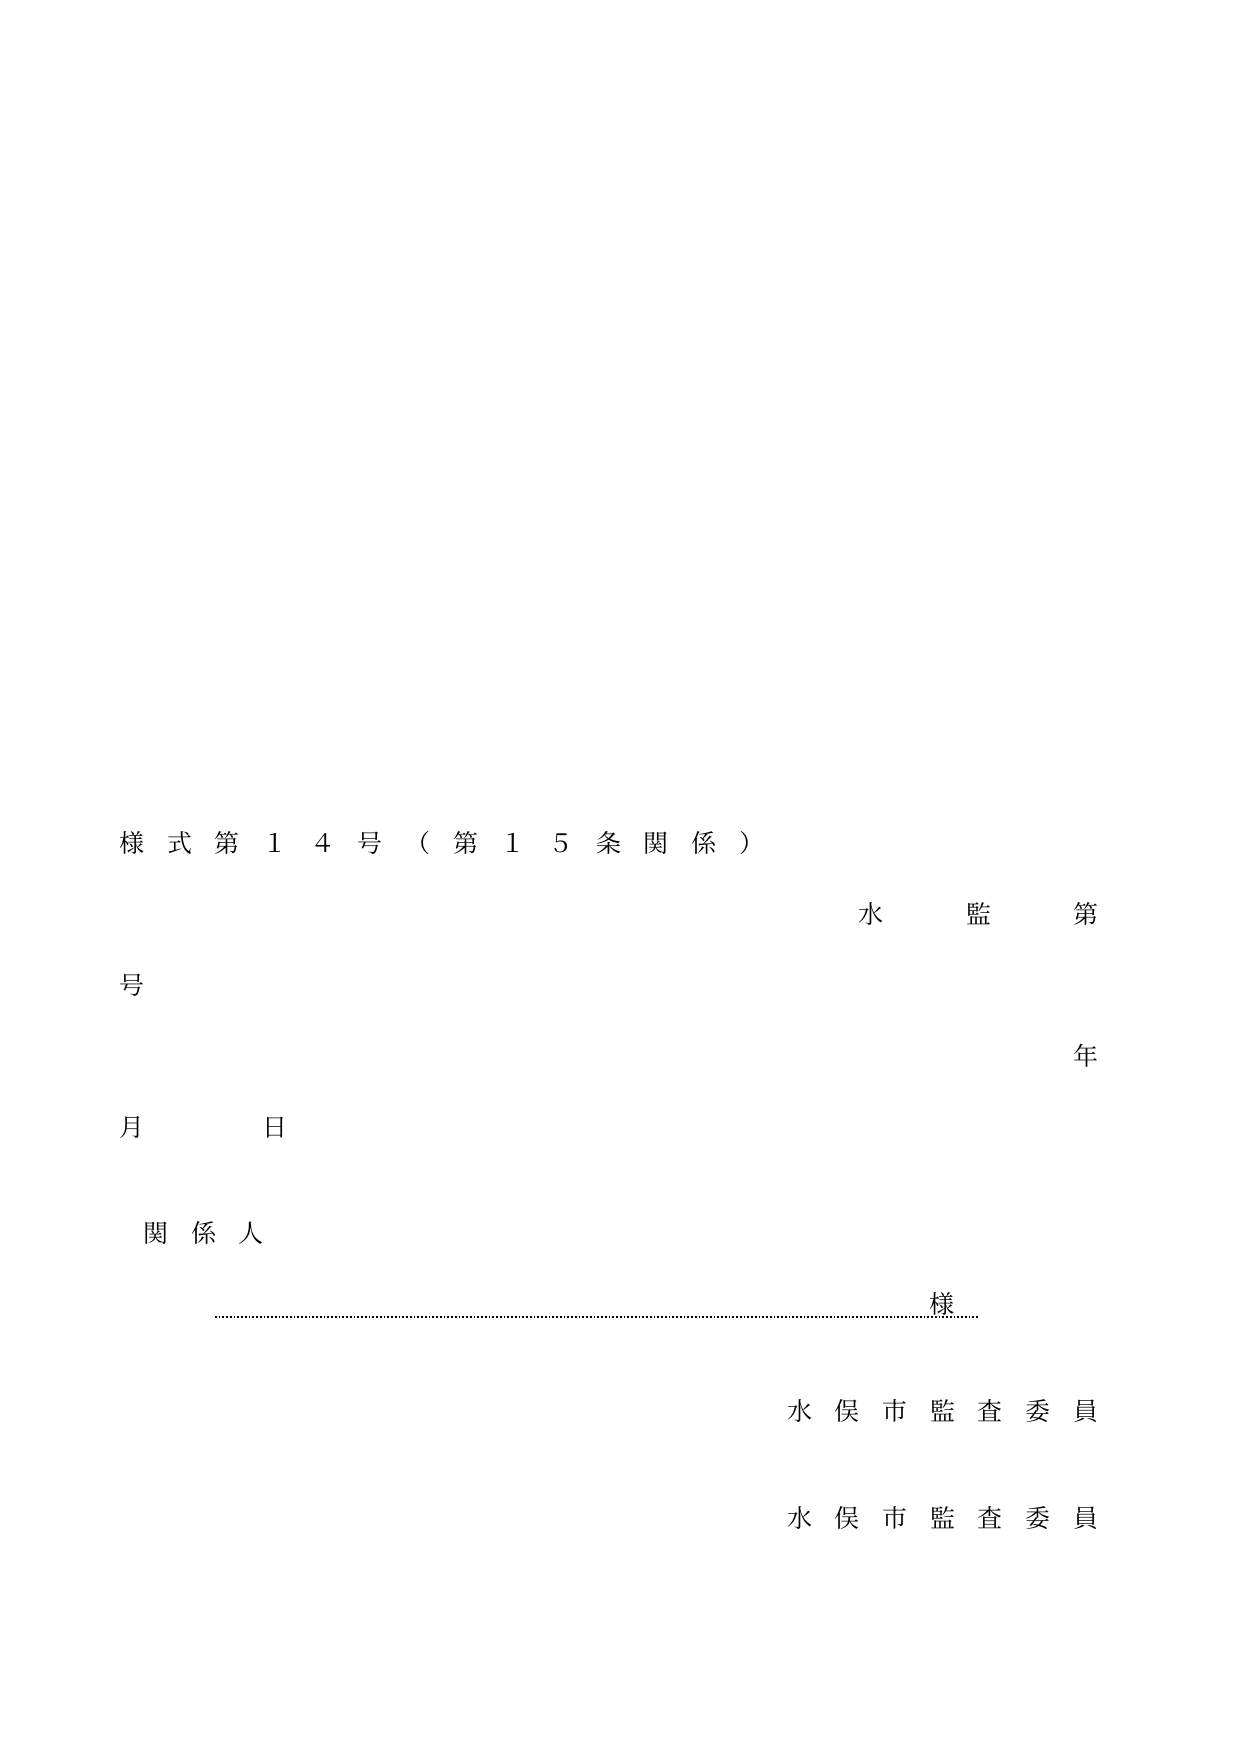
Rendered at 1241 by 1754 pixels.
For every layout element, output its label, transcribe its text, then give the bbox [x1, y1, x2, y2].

text 様式第１４号（第１５条関係） [119, 806, 1121, 877]
text 令和 年 月 日 [119, 1019, 1121, 1161]
text 水監第 号 [119, 877, 1121, 1019]
text 様 [119, 1268, 1121, 1339]
text 水俣市監査委員 [119, 1481, 1121, 1552]
text 関係人 [119, 1197, 1121, 1268]
text 水俣市監査委員 [119, 1374, 1121, 1445]
